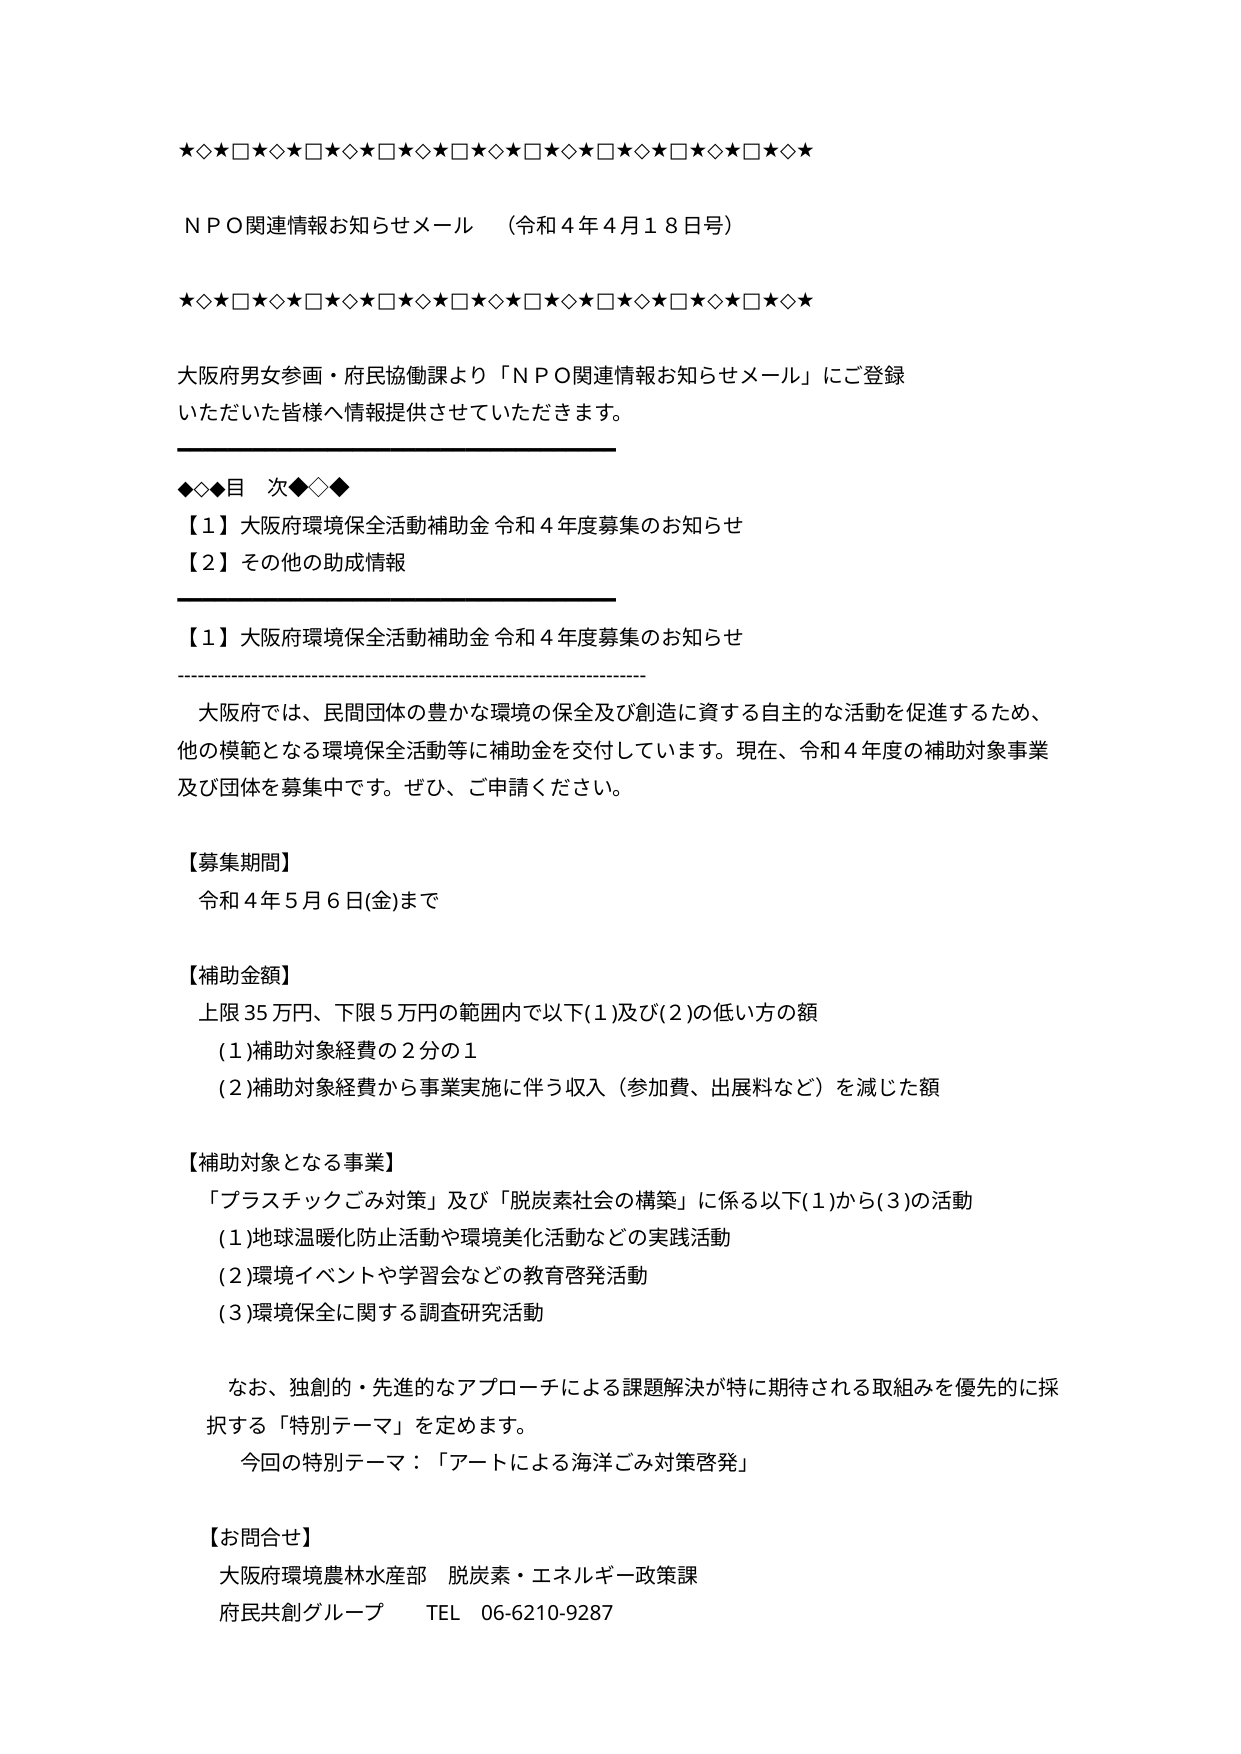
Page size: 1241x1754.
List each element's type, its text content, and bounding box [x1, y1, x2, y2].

text 【補助対象となる事業】 [177, 1143, 1063, 1180]
text 令和４年５月６日(金)まで [177, 880, 1063, 918]
text 【募集期間】 [177, 843, 1063, 880]
text (１)補助対象経費の２分の１ [177, 1030, 1063, 1068]
text 大阪府では、民間団体の豊かな環境の保全及び創造に資する自主的な活動を促進するため、他の模範となる環境保全活動等に補助金を交付しています。現在、令和４年度の補助対象事業及び団体を募集中です。ぜひ、ご申請ください。 [177, 693, 1063, 805]
text 今回の特別テーマ：「アートによる海洋ごみ対策啓発」 [177, 1443, 1063, 1480]
text (１)地球温暖化防止活動や環境美化活動などの実践活動 [177, 1218, 1063, 1255]
text 大阪府男女参画・府民協働課より「ＮＰＯ関連情報お知らせメール」にご登録 [177, 355, 1063, 393]
text 【１】大阪府環境保全活動補助金 令和４年度募集のお知らせ [177, 618, 1063, 655]
text ＮＰＯ関連情報お知らせメール （令和４年４月１８日号） [177, 205, 1063, 243]
text なお、独創的・先進的なアプローチによる課題解決が特に期待される取組みを優先的に採択する「特別テーマ」を定めます。 [206, 1368, 1063, 1443]
text ---------------------------------------------------------------------- [177, 655, 1063, 693]
text いただいた皆様へ情報提供させていただきます。 [177, 393, 1063, 430]
text (２)環境イベントや学習会などの教育啓発活動 [177, 1255, 1063, 1293]
text 【１】大阪府環境保全活動補助金 令和４年度募集のお知らせ [177, 505, 1063, 543]
text ◆◇◆目 次◆◇◆ [177, 468, 1063, 505]
text 「プラスチックごみ対策」及び「脱炭素社会の構築」に係る以下(１)から(３)の活動 [177, 1180, 1063, 1218]
text ━━━━━━━━━━━━━━━━━━━━━━━━━━━━━━━━━━━ [177, 430, 1063, 468]
text 大阪府環境農林水産部 脱炭素・エネルギー政策課 [177, 1555, 1063, 1593]
text 上限35万円、下限５万円の範囲内で以下(１)及び(２)の低い方の額 [177, 993, 1063, 1030]
text (３)環境保全に関する調査研究活動 [177, 1293, 1063, 1330]
text ━━━━━━━━━━━━━━━━━━━━━━━━━━━━━━━━━━━ [177, 580, 1063, 618]
text ★◇★□★◇★□★◇★□★◇★□★◇★□★◇★□★◇★□★◇★□★◇★ [177, 130, 1063, 168]
text 【２】その他の助成情報 [177, 543, 1063, 580]
text 府民共創グループ TEL 06-6210-9287 [177, 1593, 1063, 1630]
text 【補助金額】 [177, 955, 1063, 993]
text 【お問合せ】 [177, 1518, 1063, 1555]
text ★◇★□★◇★□★◇★□★◇★□★◇★□★◇★□★◇★□★◇★□★◇★ [177, 280, 1063, 318]
text (２)補助対象経費から事業実施に伴う収入（参加費、出展料など）を減じた額 [177, 1068, 1063, 1105]
